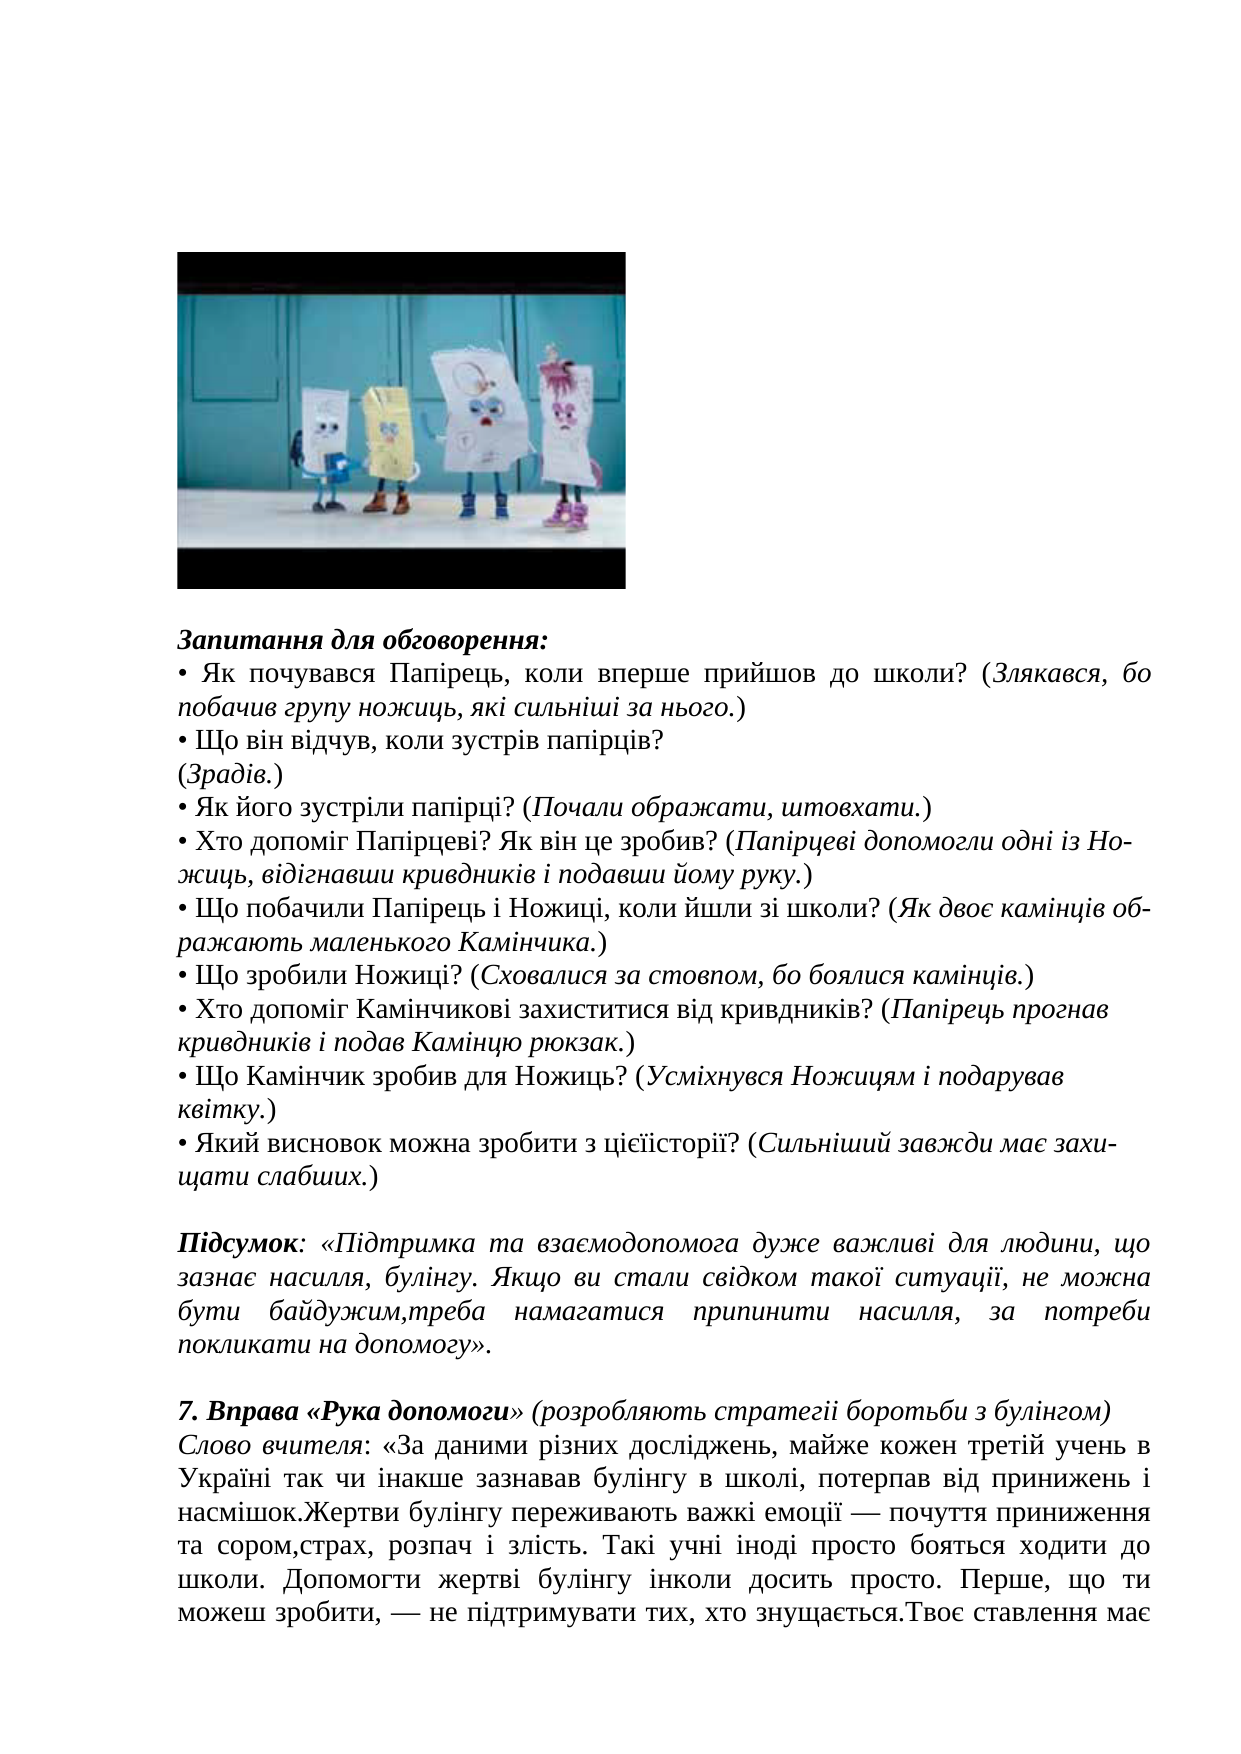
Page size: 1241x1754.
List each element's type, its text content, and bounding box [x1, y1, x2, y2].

text квітку.) [177, 1091, 1152, 1125]
text щати слабших.) [177, 1158, 1152, 1192]
text • Який висновок можна зробити з цієїісторії? (Сильніший завжди має захи- [177, 1125, 1152, 1158]
text • Що зробили Ножиці? (Сховалися за стовпом, бо боялися камінців.) [177, 957, 1152, 991]
text • Що він відчув, коли зустрів папірців? [177, 722, 1152, 756]
text 7. Вправа «Рука допомоги» (розробляють стратегіі боротьби з булінгом) [177, 1393, 1152, 1427]
text • Що Камінчик зробив для Ножиць? (Усміхнувся Ножицям і подарував [177, 1058, 1152, 1091]
text жиць, відігнавши кривдників і подавши йому руку.) [177, 857, 1152, 890]
text кривдників і подав Камінцю рюкзак.) [177, 1024, 1152, 1058]
text • Що побачили Папірець і Ножиці, коли йшли зі школи? (Як двоє камінців об- [177, 890, 1152, 924]
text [177, 1427, 1152, 1628]
text (Зрадів.) [177, 756, 1152, 789]
text • Хто допоміг Папірцеві? Як він це зробив? (Папірцеві допомогли одні із Но- [177, 823, 1152, 857]
text Запитання для обговорення: [177, 622, 1152, 655]
text Підсумок: «Підтримка та взаємодопомога дуже важливі для людини, що зазнає насилля, булінгу. Якщо ви стали свідком такої ситуації, не можна бути байдужим,треба намагатися припинити насилля, за потреби покликати на допомогу». [177, 1226, 1152, 1360]
text • Хто допоміг Камінчикові захиститися від кривдників? (Папірець прогнав [177, 991, 1152, 1024]
text ражають маленького Камінчика.) [177, 924, 1152, 957]
text • Як почувався Папірець, коли вперше прийшов до школи? (Злякався, бо побачив групу ножиць, які сильніші за нього.) [177, 655, 1152, 722]
text • Як його зустріли папірці? (Почали ображати, штовхати.) [177, 789, 1152, 823]
